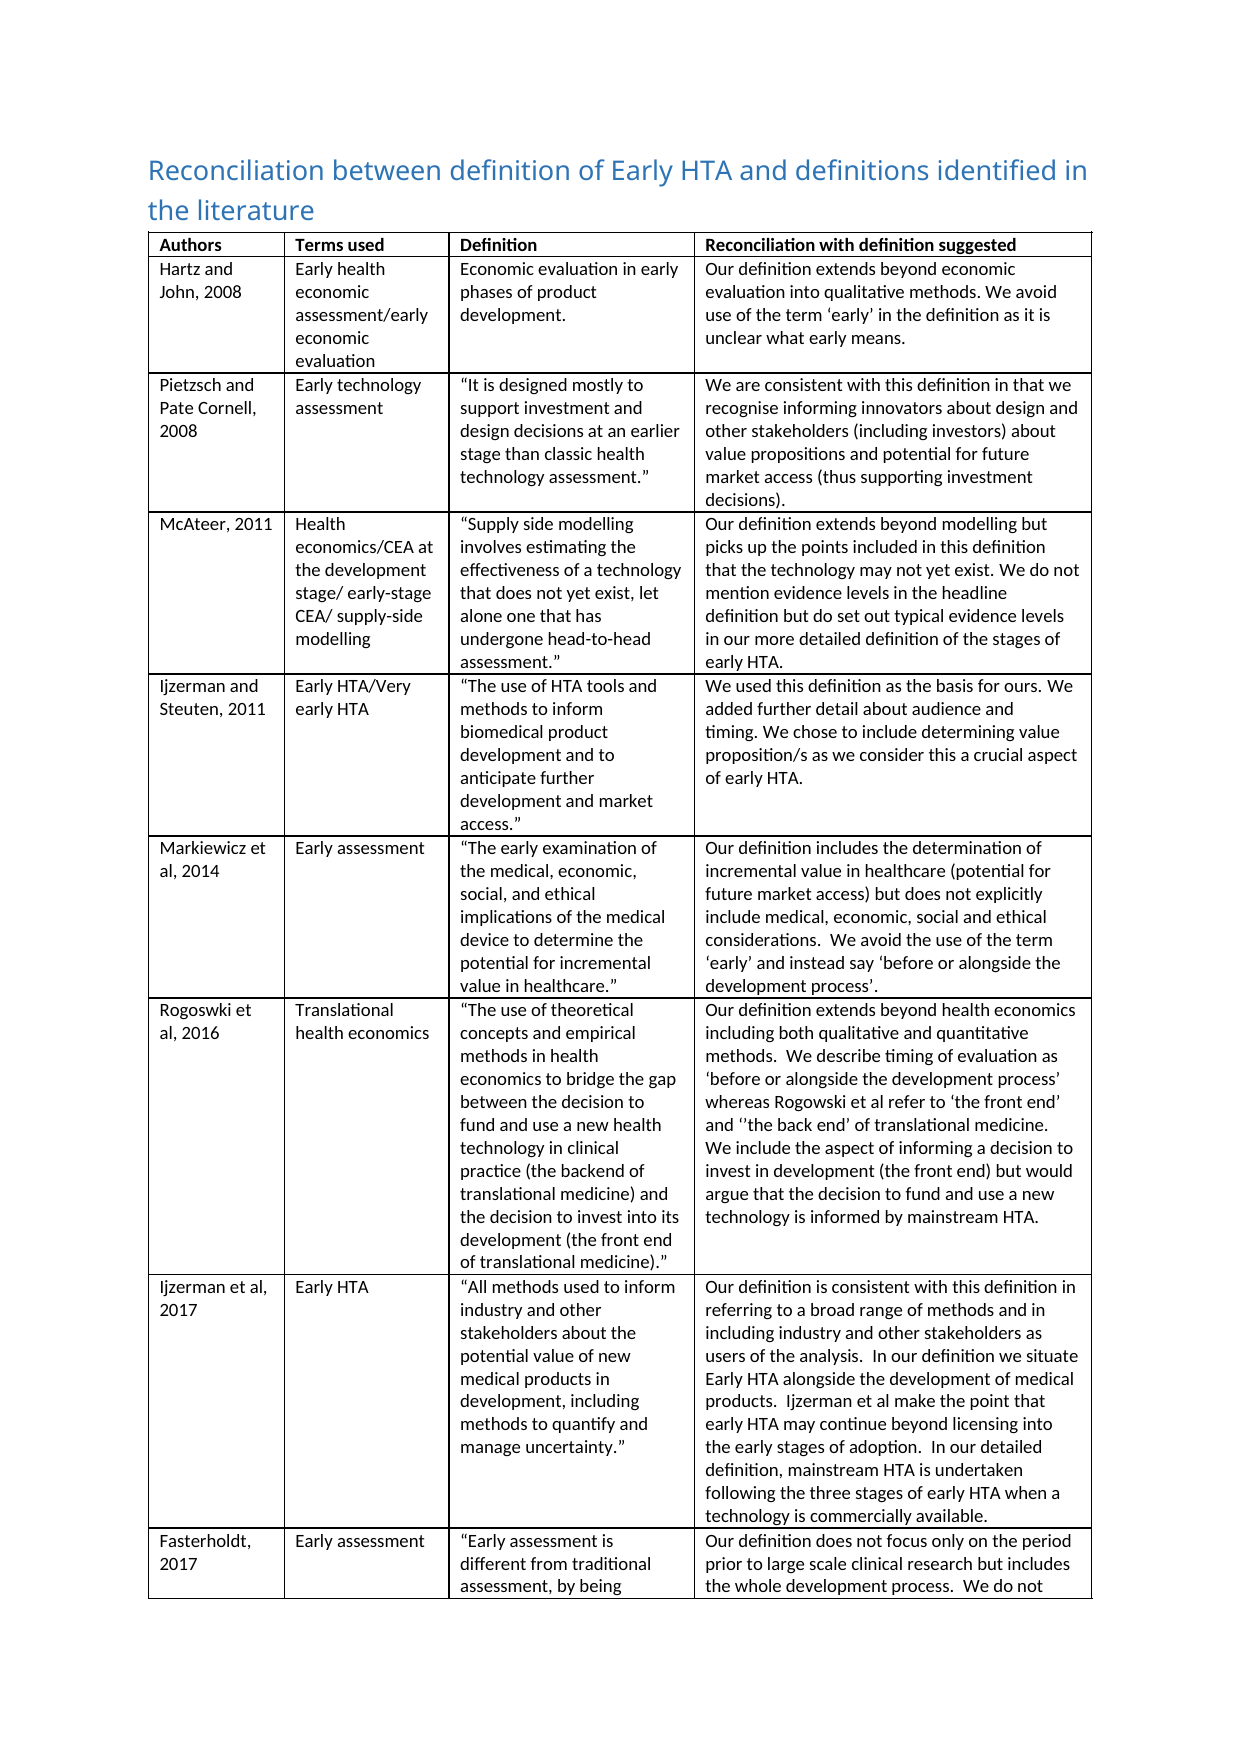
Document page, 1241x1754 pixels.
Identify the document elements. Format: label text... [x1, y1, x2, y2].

table_cell Ijzerman and Steuten, 2011 [149, 675, 284, 835]
table_cell Hartz and John, 2008 [149, 257, 284, 372]
table_cell We used this definition as the basis for ours. We added further detail about audience and timing. We chose to include determining value proposition/s as we consider this a crucial aspect of early HTA. [695, 675, 1091, 835]
table_cell We are consistent with this definition in that we recognise informing innovators about design and other stakeholders (including investors) about value propositions and potential for future market access (thus supporting investment decisions). [695, 374, 1091, 511]
table_cell Early assessment [285, 1529, 448, 1597]
table_cell Early health economic assessment/early economic evaluation [285, 257, 448, 372]
table_header Definition [450, 233, 694, 256]
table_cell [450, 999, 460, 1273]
table_cell “The use of theoretical concepts and empirical methods in health economics to bridge the gap between the decision to fund and use a new health technology in clinical practice (the backend of translational medicine) and the decision to invest into its development (the front end of translational medicine).” [599, 999, 694, 1273]
table_header Authors [149, 233, 284, 256]
table_cell “It is designed mostly to support investment and design decisions at an earlier stage than classic health technology assessment.” [450, 374, 694, 511]
table_cell “All methods used to inform industry and other stakeholders about the potential value of new medical products in development, including methods to quantify and manage uncertainty.” [450, 1275, 694, 1527]
table_cell Early HTA/Very early HTA [285, 675, 448, 835]
table_cell “Supply side modelling involves estimating the effectiveness of a technology that does not yet exist, let alone one that has undergone head-to-head assessment.” [450, 513, 694, 673]
table_cell Early HTA [285, 1275, 448, 1527]
table_cell “The use of HTA tools and methods to inform biomedical product development and to anticipate further development and market access.” [450, 675, 694, 835]
table_header Reconciliation with definition suggested [695, 233, 1091, 256]
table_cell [450, 1529, 694, 1597]
table_cell Markiewicz et al, 2014 [149, 837, 284, 997]
table_cell Fasterholdt, 2017 [149, 1529, 284, 1597]
table_cell McAteer, 2011 [149, 513, 284, 673]
table_header Terms used [285, 233, 448, 256]
table_cell Our definition includes the determination of incremental value in healthcare (potential for future market access) but does not explicitly include medical, economic, social and ethical considerations. We avoid the use of the term ‘early’ and instead say ‘before or alongside the development process’. [695, 837, 1091, 997]
table_cell Economic evaluation in early phases of product development. [450, 257, 694, 372]
table_cell Rogoswki et al, 2016 [149, 999, 284, 1273]
table_cell Ijzerman et al, 2017 [149, 1275, 284, 1527]
table_cell Our definition is consistent with this definition in referring to a broad range of methods and in including industry and other stakeholders as users of the analysis. In our definition we situate Early HTA alongside the development of medical products. Ijzerman et al make the point that early HTA may continue beyond licensing into the early stages of adoption. In our detailed definition, mainstream HTA is undertaken following the three stages of early HTA when a technology is commercially available. [695, 1275, 1091, 1527]
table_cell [695, 1529, 1091, 1597]
table_cell “The early examination of the medical, economic, social, and ethical implications of the medical device to determine the potential for incremental value in healthcare.” [450, 837, 694, 997]
table_cell Health economics/CEA at the development stage/ early-stage CEA/ supply-side modelling [285, 513, 448, 673]
table_cell Our definition extends beyond economic evaluation into qualitative methods. We avoid use of the term ‘early’ in the definition as it is unclear what early means. [695, 257, 1091, 372]
table_cell Early assessment [285, 837, 448, 997]
table_cell Translational health economics [285, 999, 448, 1273]
table_cell Our definition extends beyond modelling but picks up the points included in this definition that the technology may not yet exist. We do not mention evidence levels in the headline definition but do set out typical evidence levels in our more detailed definition of the stages of early HTA. [695, 513, 1091, 673]
table_cell Our definition extends beyond health economics including both qualitative and quantitative methods. We describe timing of evaluation as ‘before or alongside the development process’ whereas Rogowski et al refer to ‘the front end’ and ‘’the back end’ of translational medicine. We include the aspect of informing a decision to invest in development (the front end) but would argue that the decision to fund and use a new technology is informed by mainstream HTA. [695, 999, 1091, 1273]
subtitle Reconciliation between definition of Early HTA and definitions identified in the literature [148, 152, 1093, 228]
table_cell Pietzsch and Pate Cornell, 2008 [149, 374, 284, 511]
table_cell Early technology assessment [285, 374, 448, 511]
